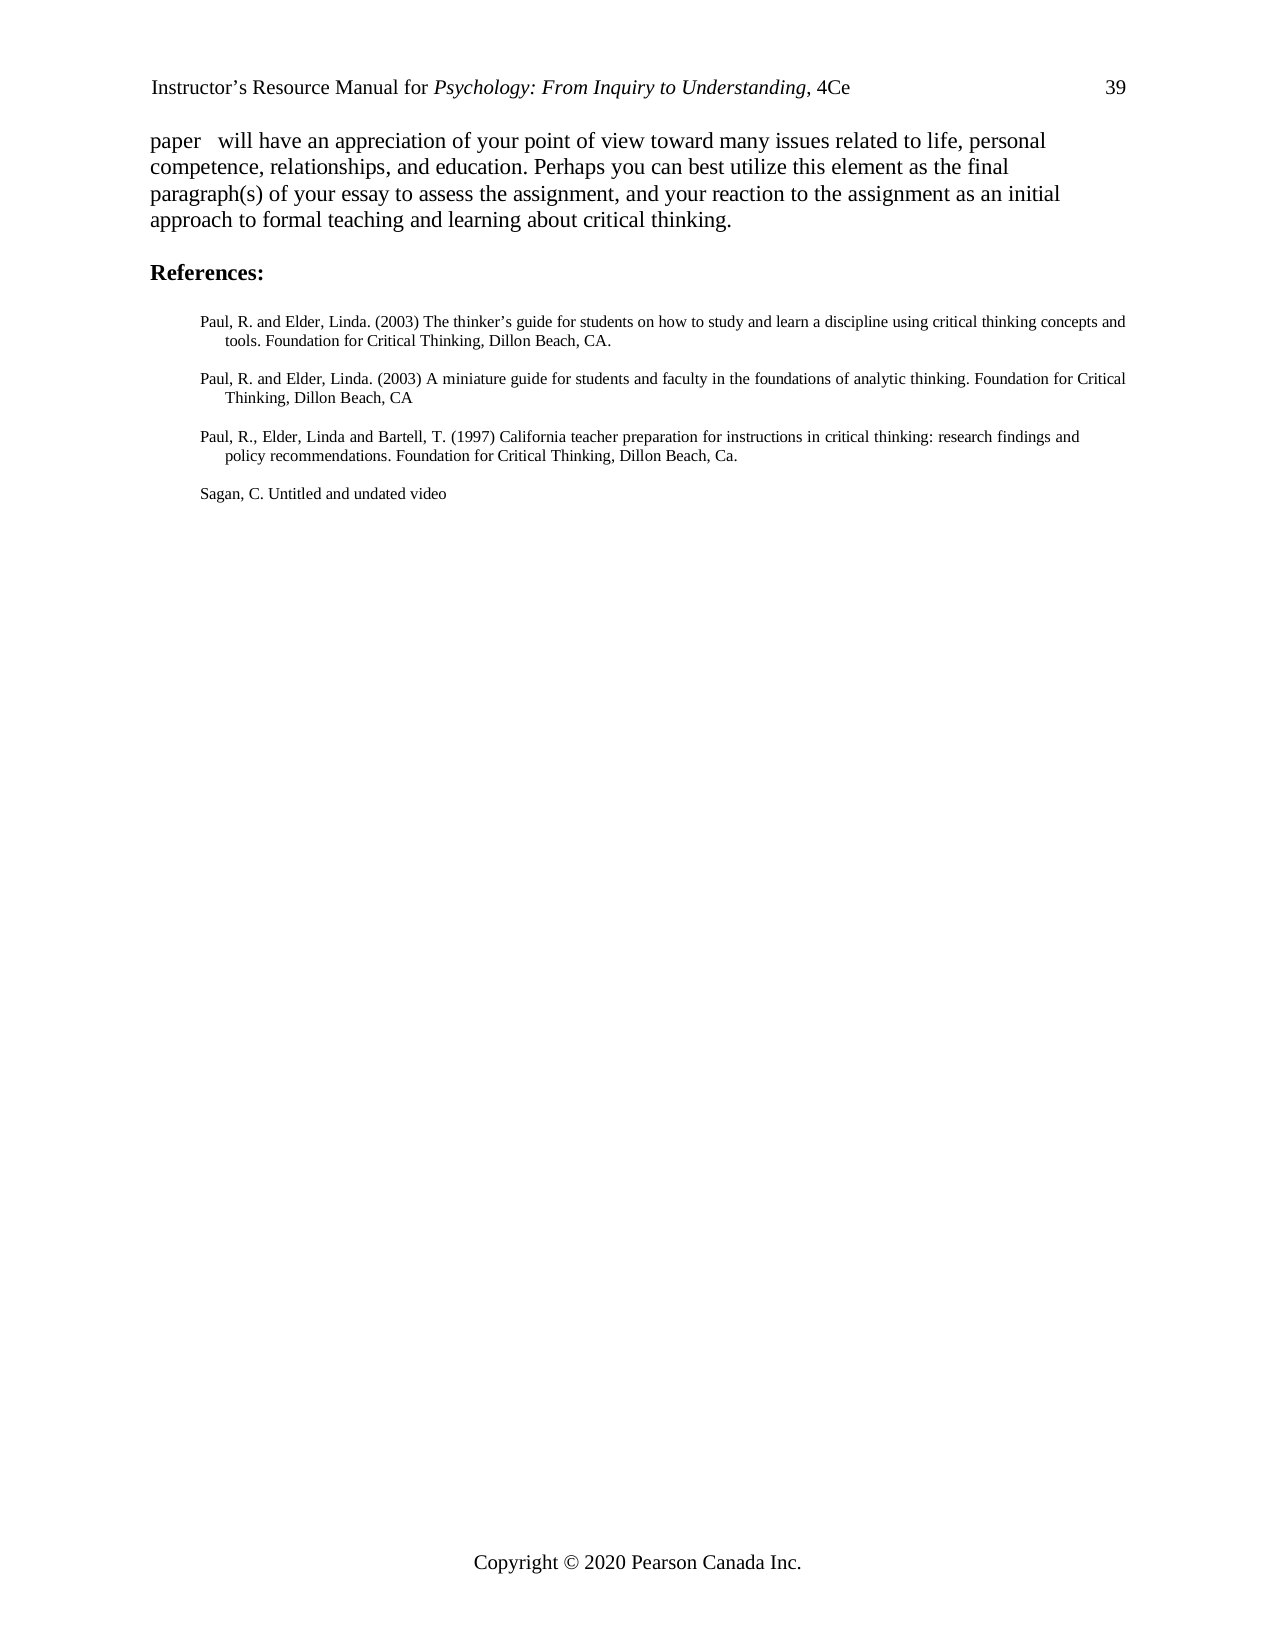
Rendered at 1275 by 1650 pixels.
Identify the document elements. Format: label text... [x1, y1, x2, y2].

text Sagan, C. Untitled and undated video [200, 484, 1137, 503]
text Paul, R. and Elder, Linda. (2003) The thinker’s guide for students on how to study and learn a discipline using critical thinking concepts and tools. Foundation for Critical Thinking, Dillon Beach, CA. [200, 312, 1137, 350]
text Paul, R., Elder, Linda and Bartell, T. (1997) California teacher preparation for instructions in critical thinking: research findings and policy recommendations. Foundation for Critical Thinking, Dillon Beach, Ca. [200, 427, 1121, 465]
text Paul, R. and Elder, Linda. (2003) A miniature guide for students and faculty in the foundations of analytic thinking. Foundation for Critical Thinking, Dillon Beach, CA [200, 369, 1137, 408]
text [150, 127, 1123, 232]
subtitle References: [150, 259, 1137, 285]
